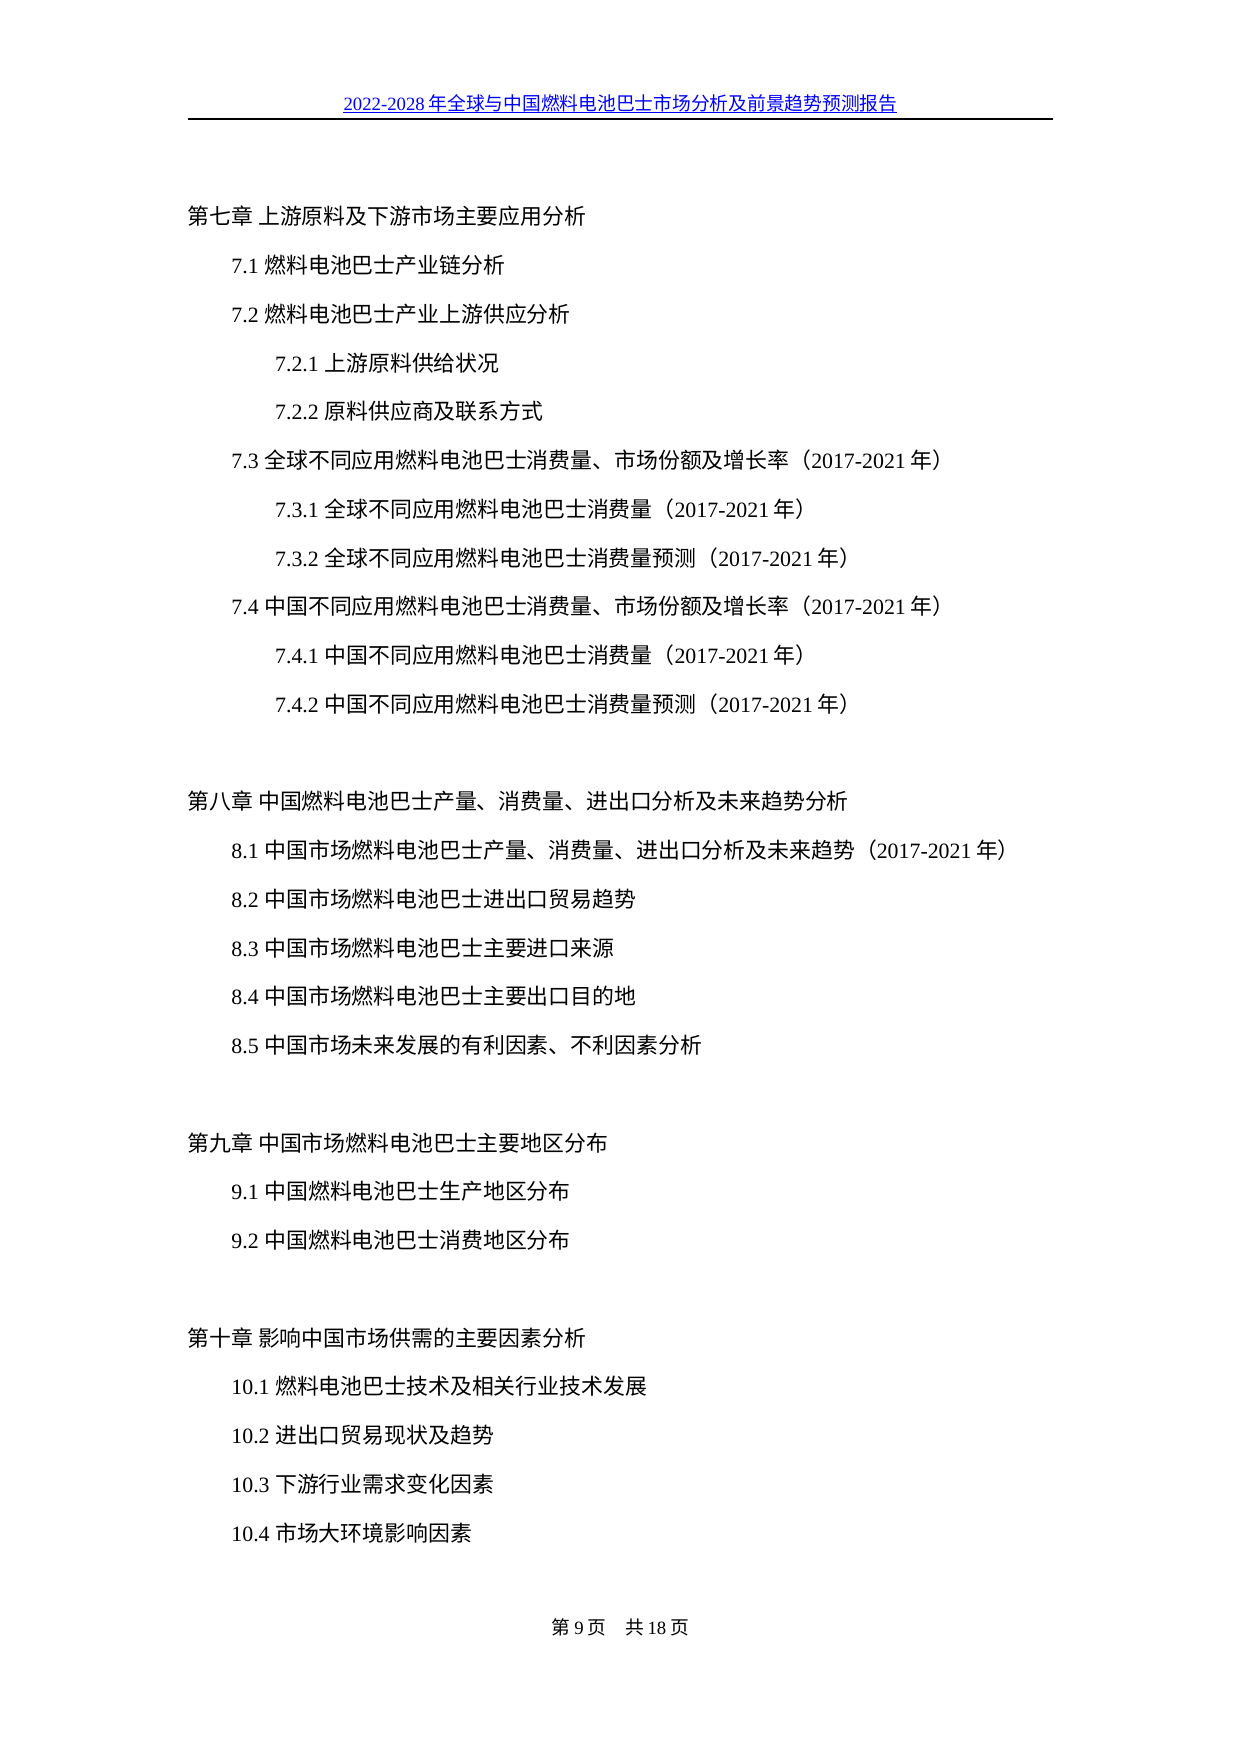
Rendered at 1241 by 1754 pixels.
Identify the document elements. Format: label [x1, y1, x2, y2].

text [187, 150, 1053, 1548]
